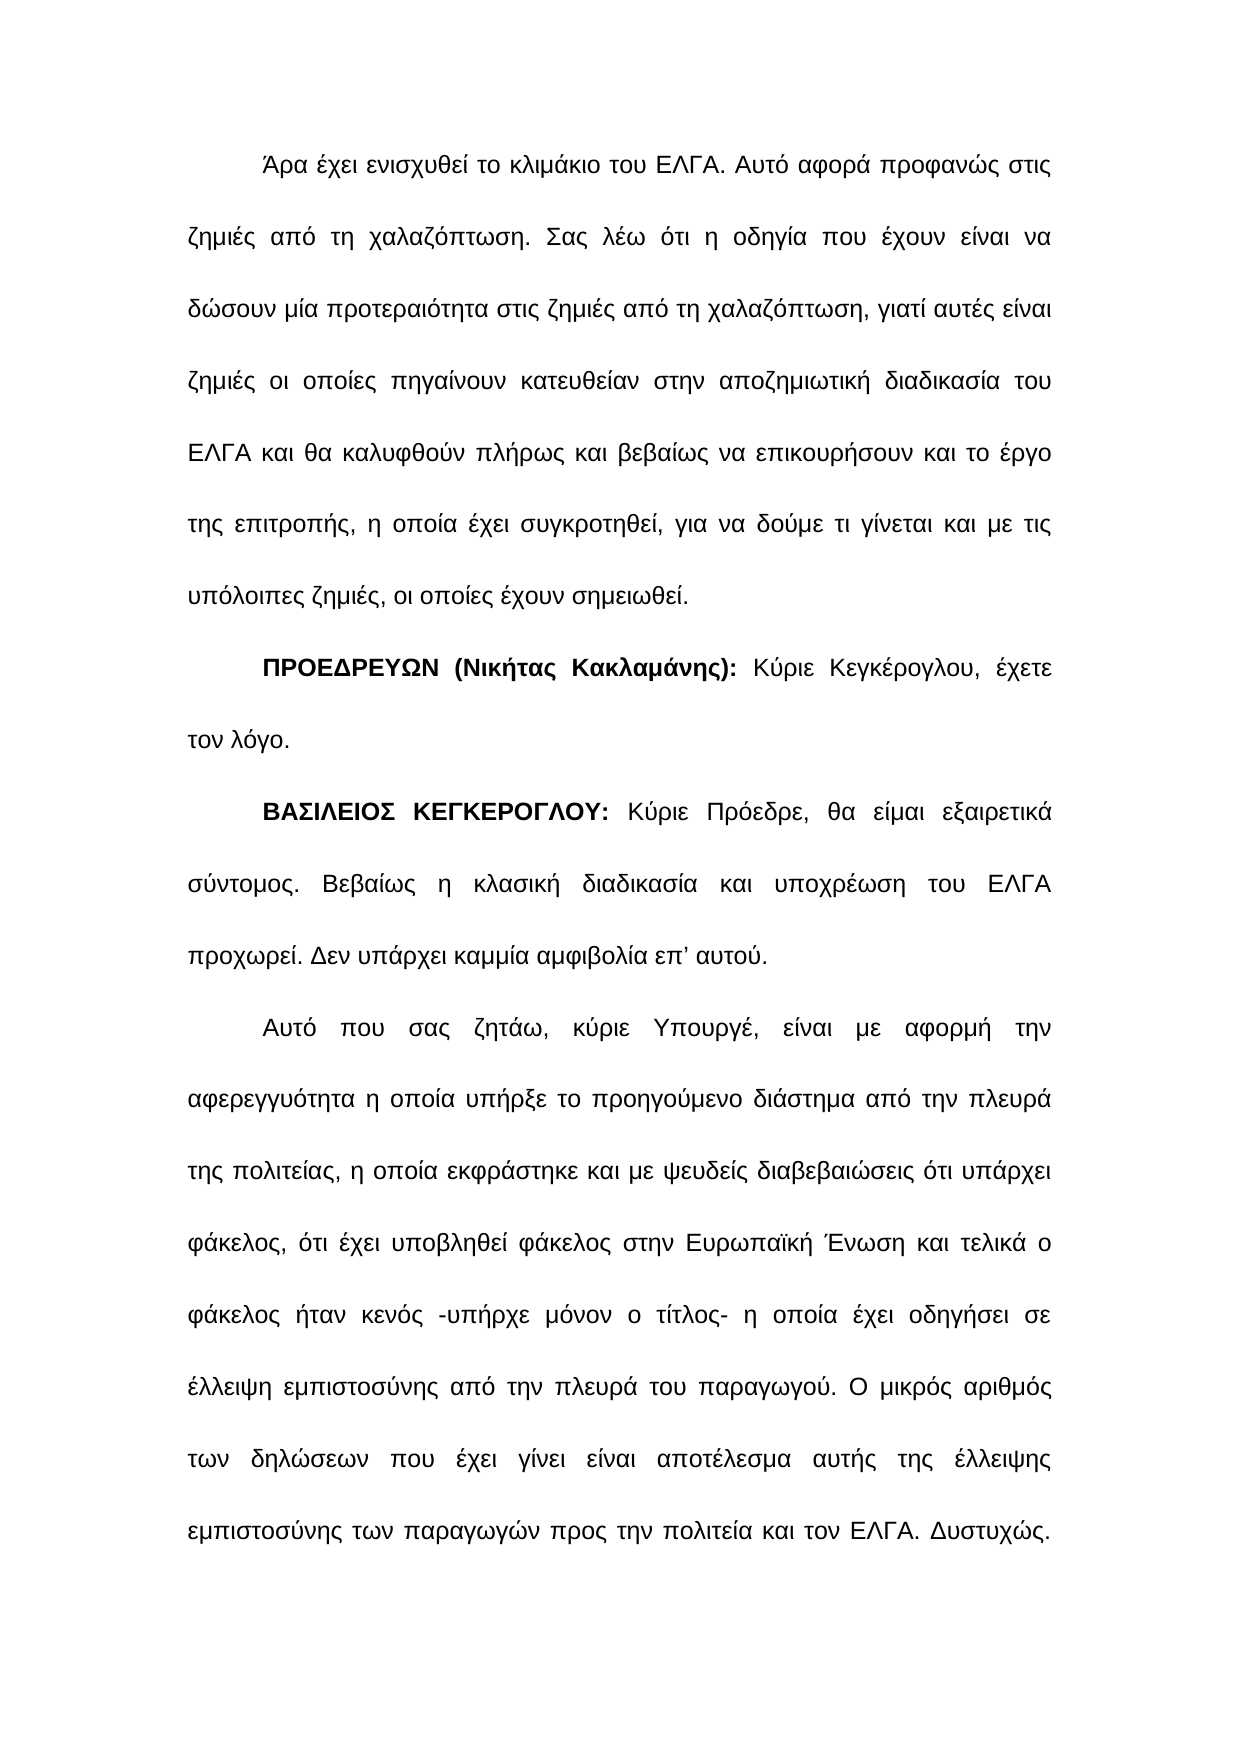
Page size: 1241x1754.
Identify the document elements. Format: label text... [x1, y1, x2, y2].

text Άρα έχει ενισχυθεί το κλιμάκιο του ΕΛΓΑ. Αυτό αφορά προφανώς στις ζημιές από τη χαλαζόπτωση. Σας λέω ότι η οδηγία που έχουν είναι να δώσουν μία προτεραιότητα στις ζημιές από τη χαλαζόπτωση, γιατί αυτές είναι ζημιές οι οποίες πηγαίνουν κατευθείαν στην αποζημιωτική διαδικασία του ΕΛΓΑ και θα καλυφθούν πλήρως και βεβαίως να επικουρήσουν και το έργο της επιτροπής, η οποία έχει συγκροτηθεί, για να δούμε τι γίνεται και με τις υπόλοιπες ζημιές, οι οποίες έχουν σημειωθεί. [187, 150, 1053, 610]
text ΒΑΣΙΛΕΙΟΣ ΚΕΓΚΕΡΟΓΛΟΥ: Κύριε Πρόεδρε, θα είμαι εξαιρετικά σύντομος. Βεβαίως η κλασική διαδικασία και υποχρέωση του ΕΛΓΑ προχωρεί. Δεν υπάρχει καμμία αμφιβολία επ’ αυτού. [187, 797, 1053, 969]
text ΠΡΟΕΔΡΕΥΩΝ (Νικήτας Κακλαμάνης): Κύριε Κεγκέρογλου, έχετε τον λόγο. [187, 653, 1053, 754]
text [187, 1012, 1053, 1544]
